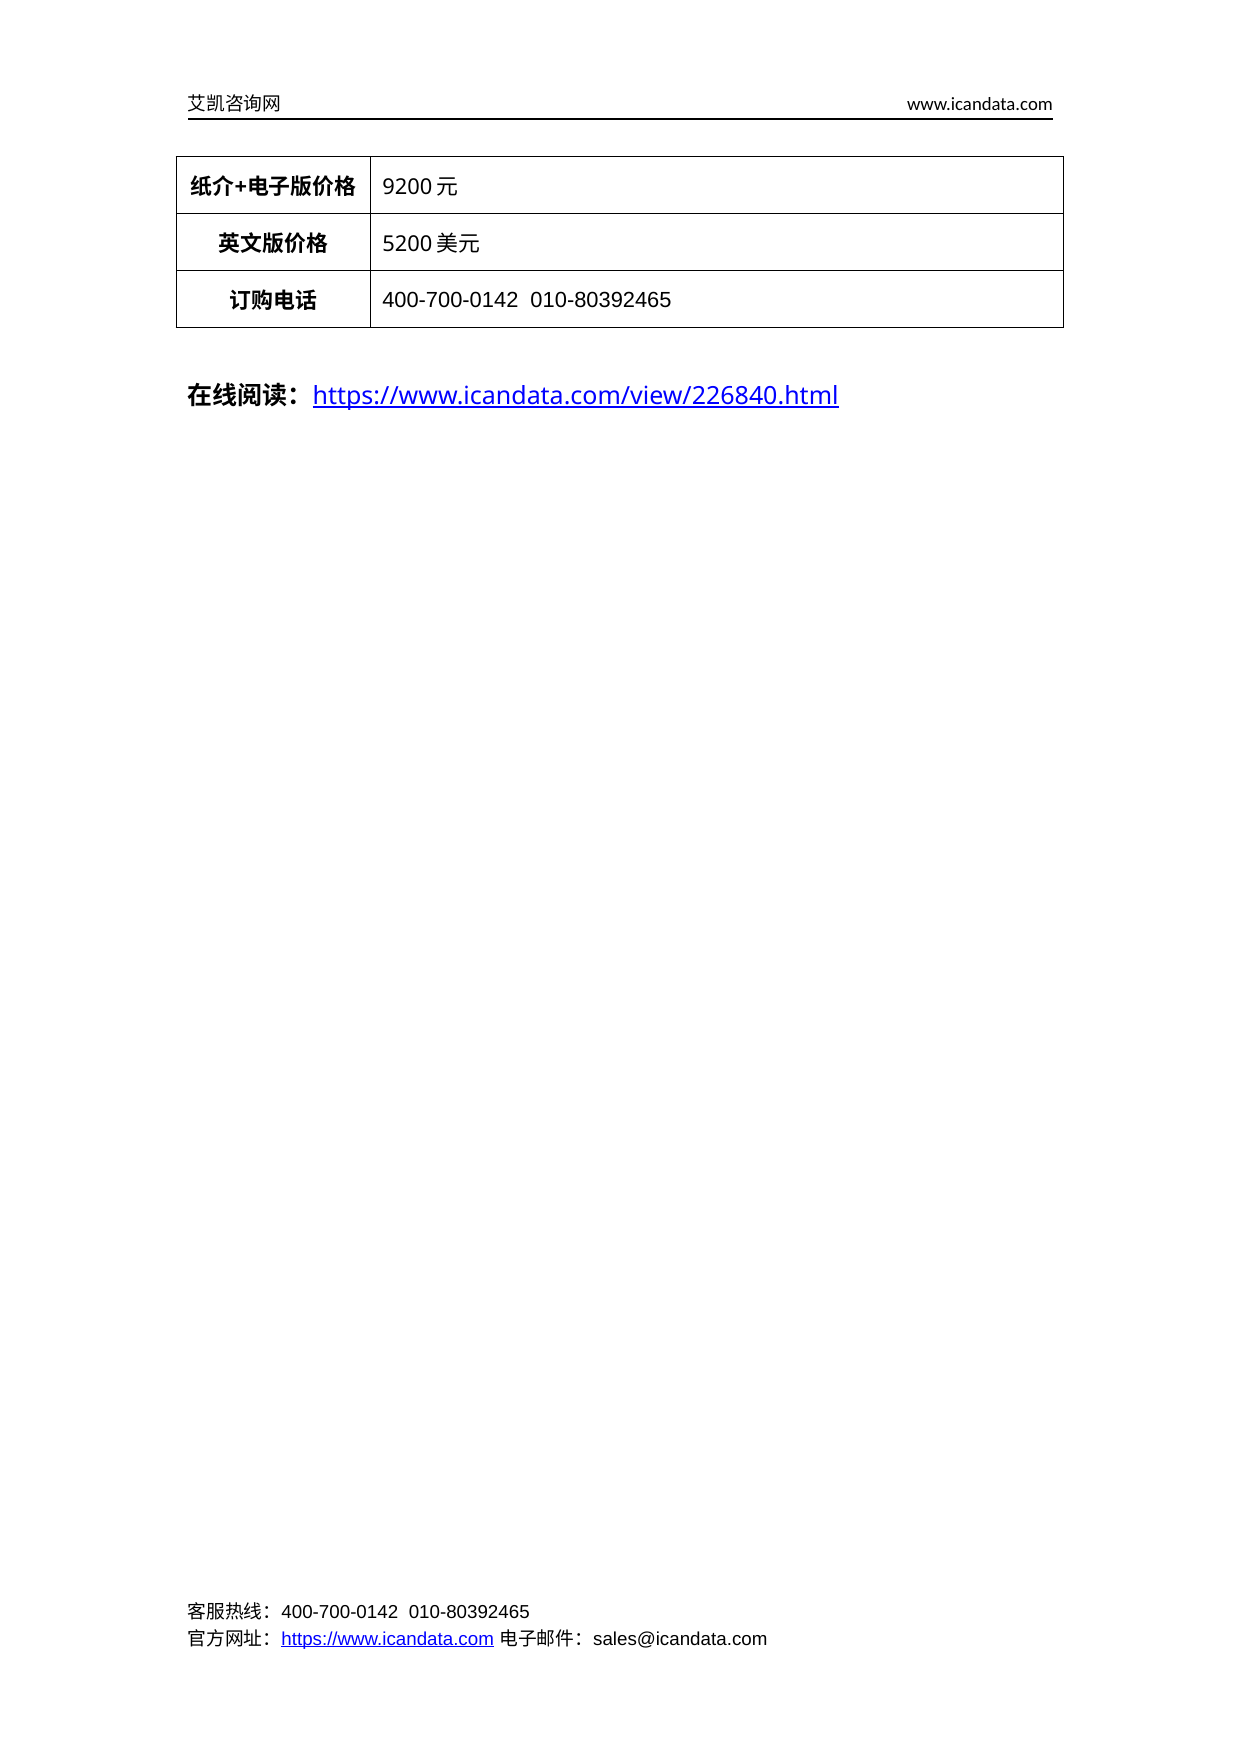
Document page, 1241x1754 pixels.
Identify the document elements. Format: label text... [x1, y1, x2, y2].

table_cell 纸介+电子版价格 [177, 157, 370, 213]
table_cell 5200美元 [371, 214, 1063, 270]
table_cell 订购电话 [177, 271, 370, 327]
text 在线阅读：https://www.icandata.com/view/226840.html [187, 361, 1053, 426]
table_cell 9200元 [371, 157, 1063, 213]
table_cell 400-700-0142 010-80392465 [371, 271, 1063, 327]
table_cell 英文版价格 [177, 214, 370, 270]
